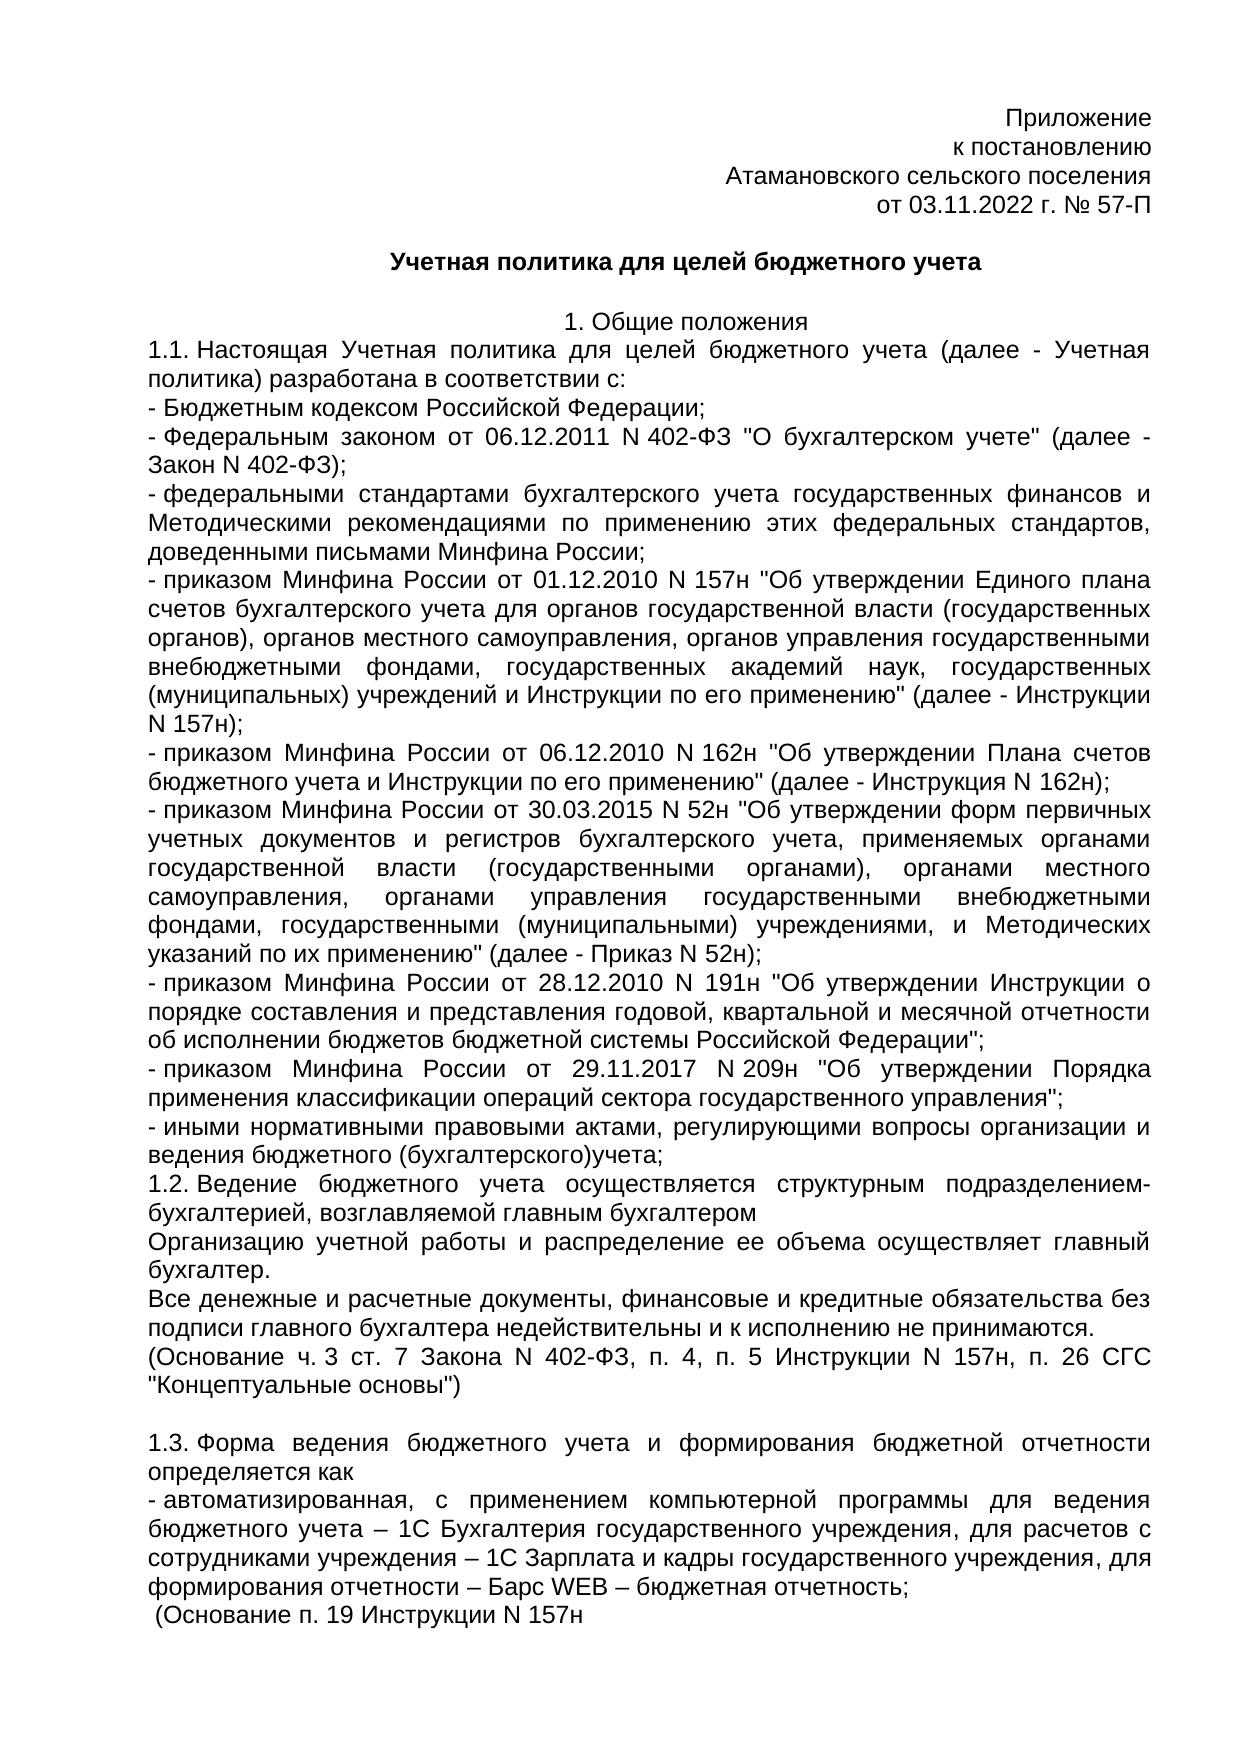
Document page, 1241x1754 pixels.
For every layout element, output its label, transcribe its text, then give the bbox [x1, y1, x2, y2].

text - федеральными стандартами бухгалтерского учета государственных финансов и Методическими рекомендациями по применению этих федеральных стандартов, доведенными письмами Минфина России; [148, 479, 1152, 565]
text Приложение [148, 103, 1152, 132]
text - приказом Минфина России от 29.11.2017 N 209н "Об утверждении Порядка применения классификации операций сектора государственного управления"; [148, 1054, 1152, 1111]
text - приказом Минфина России от 30.03.2015 N 52н "Об утверждении форм первичных учетных документов и регистров бухгалтерского учета, применяемых органами государственной власти (государственными органами), органами местного самоуправления, органами управления государственными внебюджетными фондами, государственными (муниципальными) учреждениями, и Методических указаний по их применению" (далее - Приказ N 52н); [148, 795, 1152, 968]
text 1.3. Форма ведения бюджетного учета и формирования бюджетной отчетности определяется как [148, 1428, 1152, 1485]
text - приказом Минфина России от 28.12.2010 N 191н "Об утверждении Инструкции о порядке составления и представления годовой, квартальной и месячной отчетности об исполнении бюджетов бюджетной системы Российской Федерации"; [148, 968, 1152, 1054]
text Атамановского сельского поселения [148, 161, 1152, 190]
text - Федеральным законом от 06.12.2011 N 402-ФЗ "О бухгалтерском учете" (далее - Закон N 402-ФЗ); [148, 421, 1152, 479]
text (Основание п. 19 Инструкции N 157н [148, 1600, 1152, 1629]
text 1.2. Ведение бюджетного учета осуществляется структурным подразделением-бухгалтерией, возглавляемой главным бухгалтером [148, 1169, 1152, 1226]
text от 03.11.2022 г. № 57-П [148, 190, 1152, 218]
text Все денежные и расчетные документы, финансовые и кредитные обязательства без подписи главного бухгалтера недействительны и к исполнению не принимаются. [148, 1284, 1152, 1341]
text - приказом Минфина России от 01.12.2010 N 157н "Об утверждении Единого плана счетов бухгалтерского учета для органов государственной власти (государственных органов), органов местного самоуправления, органов управления государственными внебюджетными фондами, государственных академий наук, государственных (муниципальных) учреждений и Инструкции по его применению" (далее - Инструкции N 157н); [148, 565, 1152, 738]
text 1. Общие положения [148, 306, 1152, 335]
text - Бюджетным кодексом Российской Федерации; [148, 393, 1152, 421]
text (Основание ч. 3 ст. 7 Закона N 402-ФЗ, п. 4, п. 5 Инструкции N 157н, п. 26 СГС "Концептуальные основы") [148, 1341, 1152, 1399]
text - иными нормативными правовыми актами, регулирующими вопросы организации и ведения бюджетного (бухгалтерского)учета; [148, 1111, 1152, 1169]
text к постановлению [148, 132, 1152, 161]
text Учетная политика для целей бюджетного учета [148, 247, 1152, 306]
text - приказом Минфина России от 06.12.2010 N 162н "Об утверждении Плана счетов бюджетного учета и Инструкции по его применению" (далее - Инструкция N 162н); [148, 738, 1152, 795]
text 1.1. Настоящая Учетная политика для целей бюджетного учета (далее - Учетная политика) разработана в соответствии с: [148, 335, 1152, 393]
text - автоматизированная, с применением компьютерной программы для ведения бюджетного учета – 1С Бухгалтерия государственного учреждения, для расчетов с сотрудниками учреждения – 1С Зарплата и кадры государственного учреждения, для формирования отчетности – Барс WEB – бюджетная отчетность; [148, 1485, 1152, 1600]
text Организацию учетной работы и распределение ее объема осуществляет главный бухгалтер. [148, 1226, 1152, 1284]
